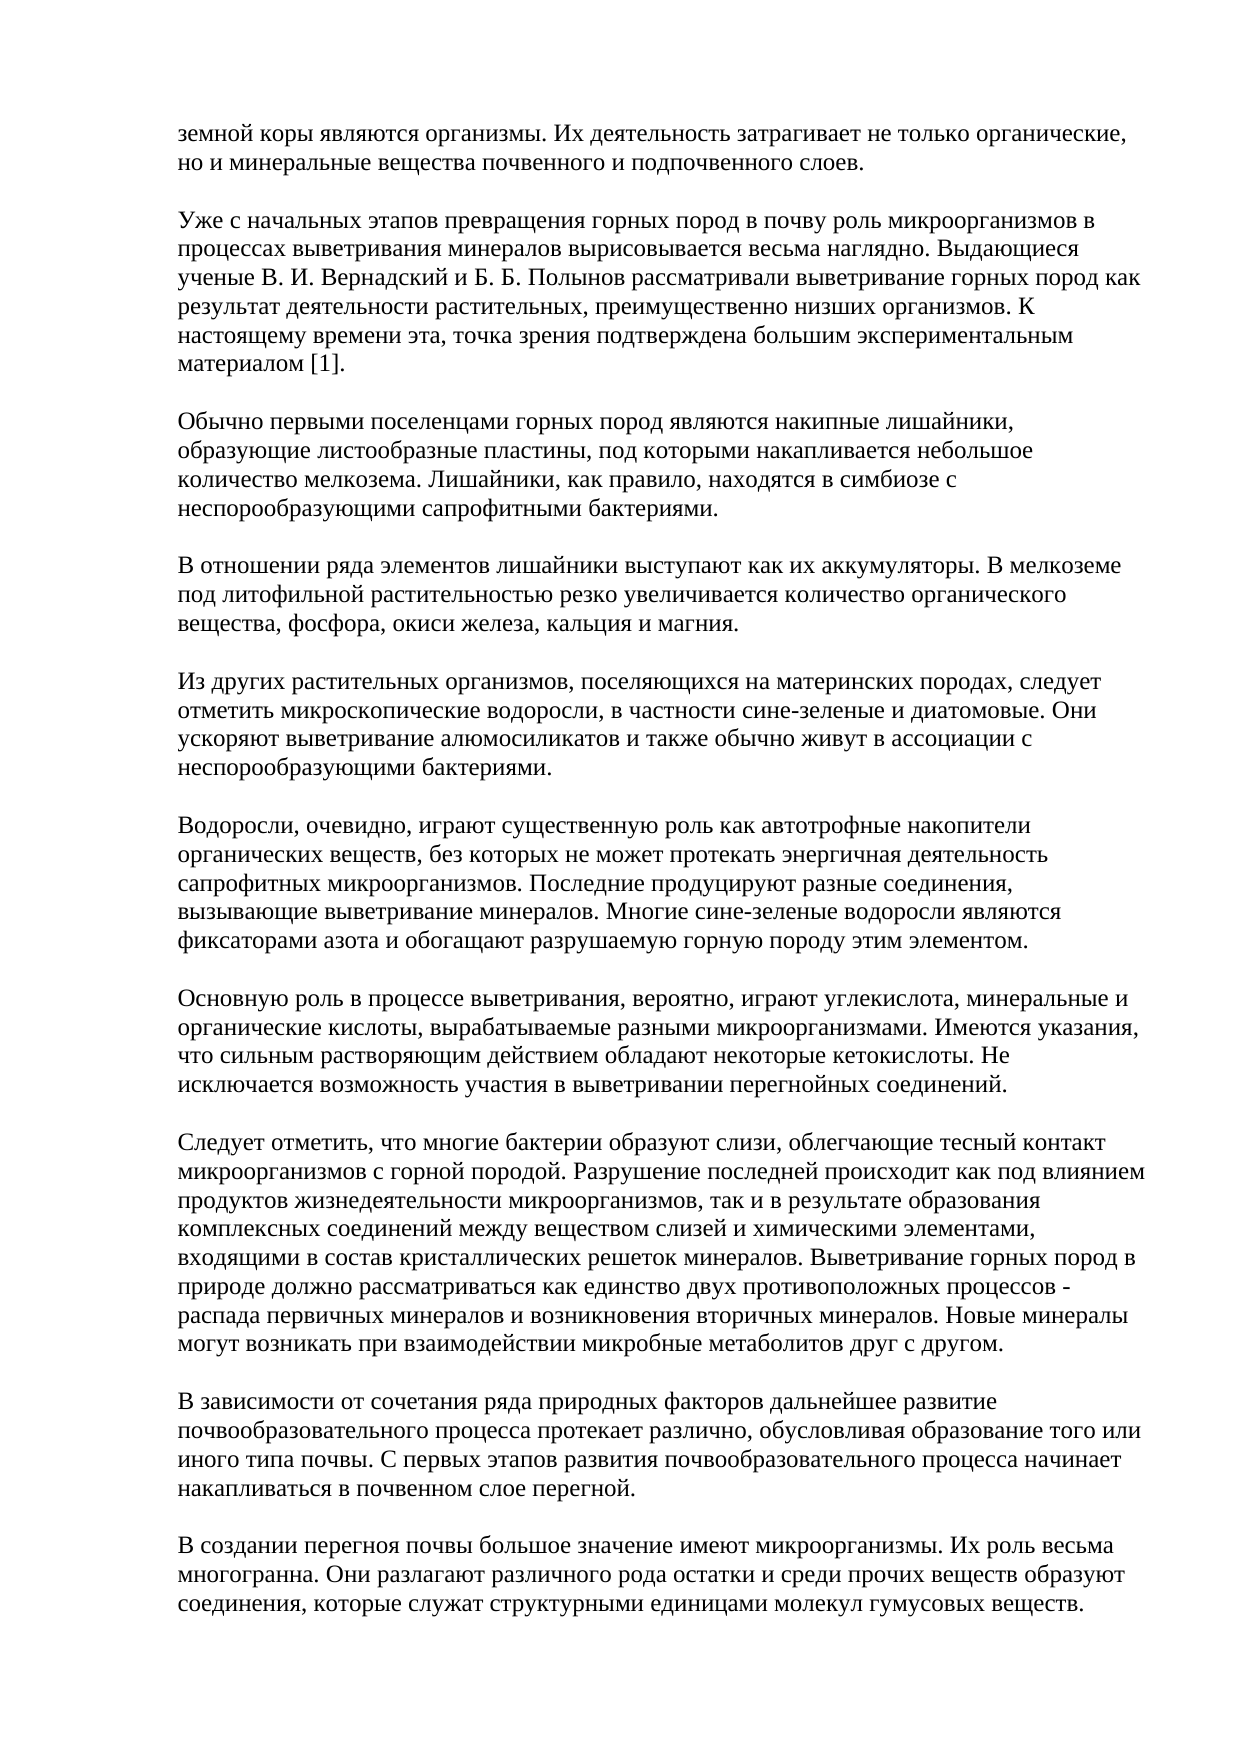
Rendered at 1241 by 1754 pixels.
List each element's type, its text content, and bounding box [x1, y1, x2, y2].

text Уже с начальных этапов превращения горных пород в почву роль микроорганизмов в процессах выветривания минералов вырисовывается весьма наглядно. Выдающиеся ученые В. И. Вернадский и Б. Б. Полынов рассматривали выветривание горных пород как результат деятельности растительных, преимущественно низших организмов. К настоящему времени эта, точка зрения подтверждена большим экспериментальным материалом [1]. [177, 205, 1152, 377]
text Следует отметить, что многие бактерии образуют слизи, облегчающие тесный контакт микроорганизмов с горной породой. Разрушение последней происходит как под влиянием продуктов жизнедеятельности микроорганизмов, так и в результате образования комплексных соединений между веществом слизей и химическими элементами, входящими в состав кристаллических решеток минералов. Выветривание горных пород в природе должно рассматриваться как единство двух противоположных процессов - распада первичных минералов и возникновения вторичных минералов. Новые минералы могут возникать при взаимодействии микробные метаболитов друг с другом. [177, 1127, 1152, 1357]
text В зависимости от сочетания ряда природных факторов дальнейшее развитие почвообразовательного процесса протекает различно, обусловливая образование того или иного типа почвы. С первых этапов развития почвообразовательного процесса начинает накапливаться в почвенном слое перегной. [177, 1386, 1152, 1501]
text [177, 118, 1152, 176]
text В отношении ряда элементов лишайники выступают как их аккумуляторы. В мелкоземе под литофильной растительностью резко увеличивается количество органического вещества, фосфора, окиси железа, кальция и магния. [177, 551, 1152, 637]
text Обычно первыми поселенцами горных пород являются накипные лишайники, образующие листообразные пластины, под которыми накапливается небольшое количество мелкозема. Лишайники, как правило, находятся в симбиозе с неспорообразующими сапрофитными бактериями. [177, 406, 1152, 521]
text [177, 1531, 1152, 1617]
text Основную роль в процессе выветривания, вероятно, играют углекислота, минеральные и органические кислоты, вырабатываемые разными микроорганизмами. Имеются указания, что сильным растворяющим действием обладают некоторые кетокислоты. Не исключается возможность участия в выветривании перегнойных соединений. [177, 983, 1152, 1098]
text Водоросли, очевидно, играют существенную роль как автотрофные накопители органических веществ, без которых не может протекать энергичная деятельность сапрофитных микроорганизмов. Последние продуцируют разные соединения, вызывающие выветривание минералов. Многие сине-зеленые водоросли являются фиксаторами азота и обогащают разрушаемую горную породу этим элементом. [177, 810, 1152, 954]
text Из других растительных организмов, поселяющихся на материнских породах, следует отметить микроскопические водоросли, в частности сине-зеленые и диатомовые. Они ускоряют выветривание алюмосиликатов и также обычно живут в ассоциации с неспорообразующими бактериями. [177, 666, 1152, 781]
